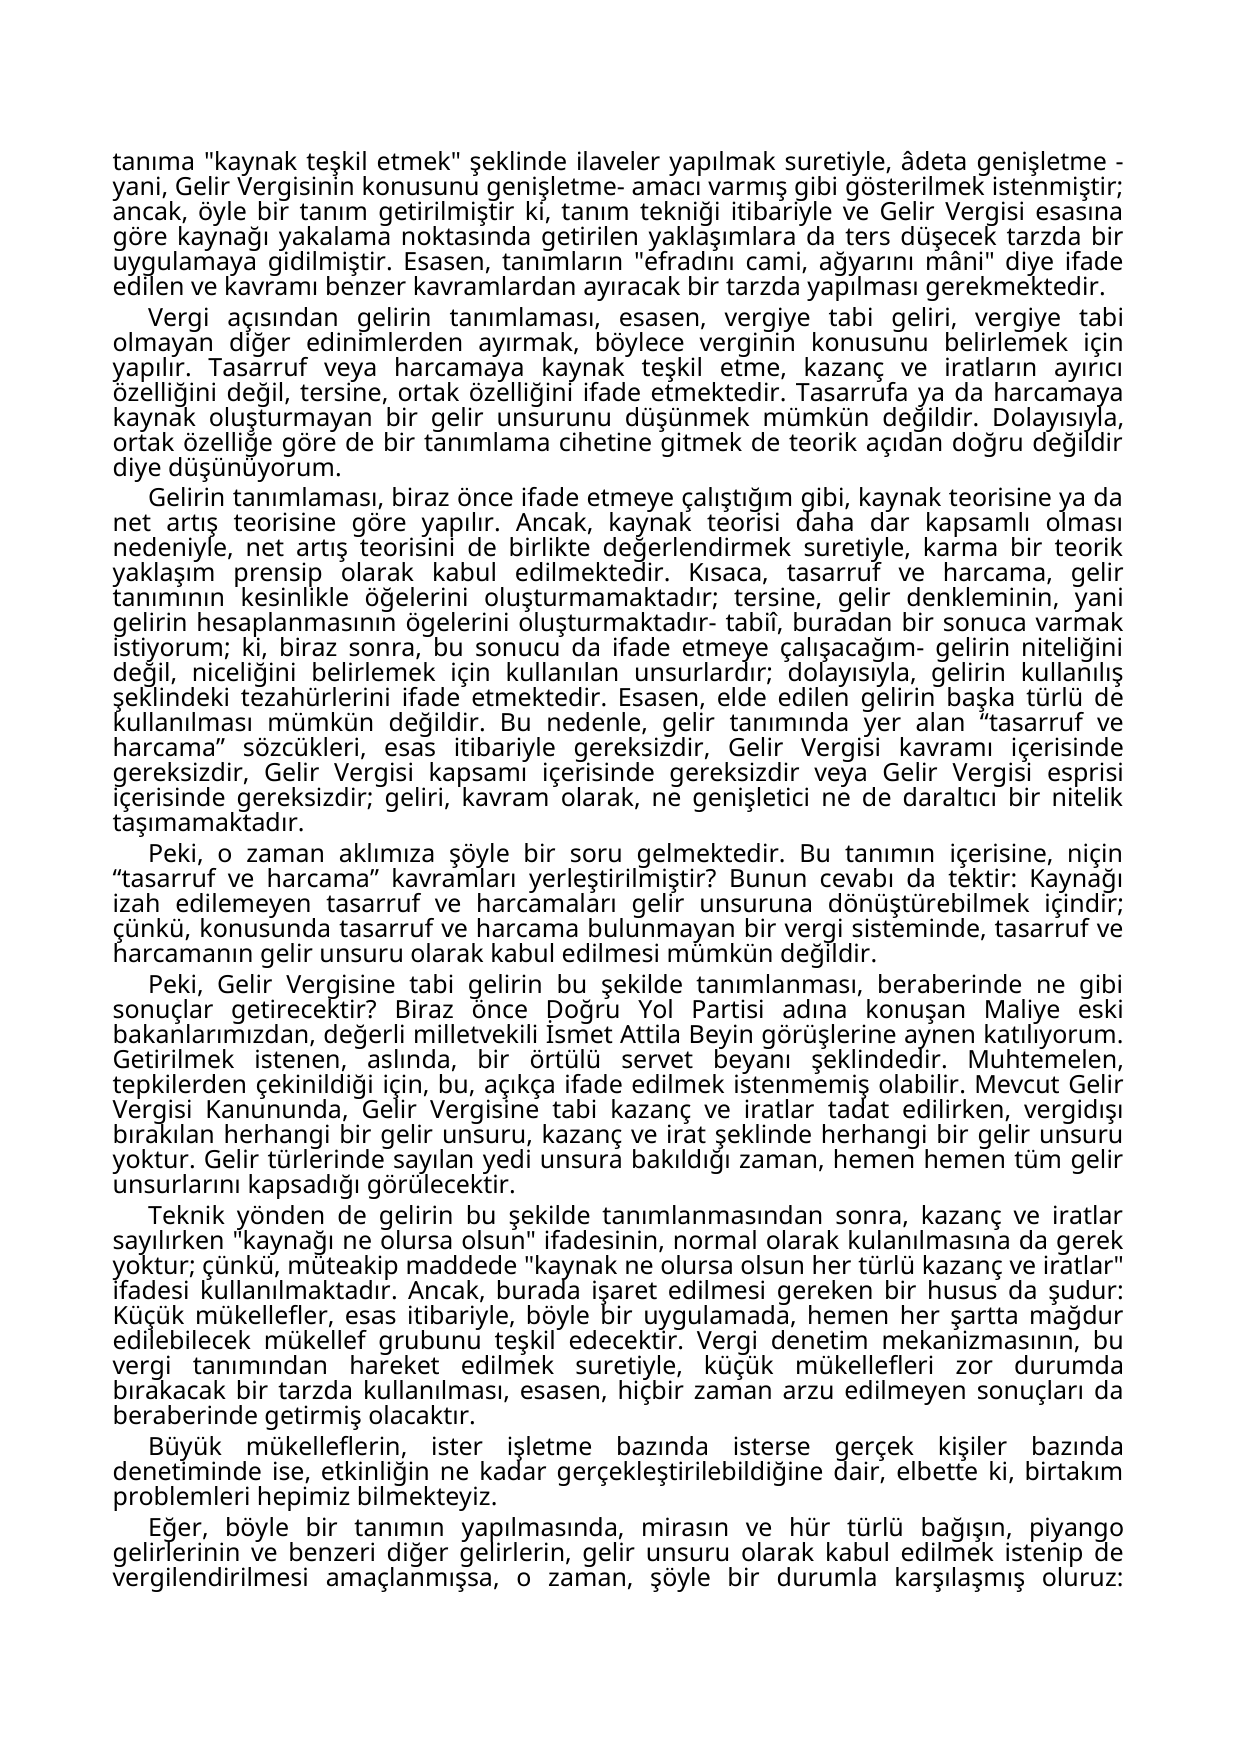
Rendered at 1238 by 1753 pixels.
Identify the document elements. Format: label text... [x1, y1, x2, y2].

text Peki, Gelir Vergisine tabi gelirin bu şekilde tanımlanması, beraberinde ne gibi sonuçlar getirecektir? Biraz önce Doğru Yol Partisi adına konuşan Maliye eski bakanlarımızdan, değerli milletvekili İsmet Attila Beyin görüşlerine aynen katılıyorum. Getirilmek istenen, aslında, bir örtülü servet beyanı şeklindedir. Muhtemelen, tepkilerden çekinildiği için, bu, açıkça ifade edilmek istenmemiş olabilir. Mevcut Gelir Vergisi Kanununda, Gelir Vergisine tabi kazanç ve iratlar tadat edilirken, vergidışı bırakılan herhangi bir gelir unsuru, kazanç ve irat şeklinde herhangi bir gelir unsuru yoktur. Gelir türlerinde sayılan yedi unsura bakıldığı zaman, hemen hemen tüm gelir unsurlarını kapsadığı görülecektir. [112, 974, 1125, 1199]
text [112, 1517, 1125, 1592]
text Büyük mükelleflerin, ister işletme bazında isterse gerçek kişiler bazında denetiminde ise, etkinliğin ne kadar gerçekleştirilebildiğine dair, elbette ki, birtakım problemleri hepimiz bilmekteyiz. [112, 1436, 1125, 1511]
text Peki, o zaman aklımıza şöyle bir soru gelmektedir. Bu tanımın içerisine, niçin “tasarruf ve harcama” kavramları yerleştirilmiştir? Bunun cevabı da tektir: Kaynağı izah edilemeyen tasarruf ve harcamaları gelir unsuruna dönüştürebilmek içindir; çünkü, konusunda tasarruf ve harcama bulunmayan bir vergi sisteminde, tasarruf ve harcamanın gelir unsuru olarak kabul edilmesi mümkün değildir. [112, 843, 1125, 968]
text Teknik yönden de gelirin bu şekilde tanımlanmasından sonra, kazanç ve iratlar sayılırken "kaynağı ne olursa olsun" ifadesinin, normal olarak kulanılmasına da gerek yoktur; çünkü, müteakip maddede "kaynak ne olursa olsun her türlü kazanç ve iratlar" ifadesi kullanılmaktadır. Ancak, burada işaret edilmesi gereken bir husus da şudur: Küçük mükellefler, esas itibariyle, böyle bir uygulamada, hemen her şartta mağdur edilebilecek mükellef grubunu teşkil edecektir. Vergi denetim mekanizmasının, bu vergi tanımından hareket edilmek suretiyle, küçük mükellefleri zor durumda bırakacak bir tarzda kullanılması, esasen, hiçbir zaman arzu edilmeyen sonuçları da beraberinde getirmiş olacaktır. [112, 1205, 1125, 1430]
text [112, 150, 1125, 300]
text Gelirin tanımlaması, biraz önce ifade etmeye çalıştığım gibi, kaynak teorisine ya da net artış teorisine göre yapılır. Ancak, kaynak teorisi daha dar kapsamlı olması nedeniyle, net artış teorisini de birlikte değerlendirmek suretiyle, karma bir teorik yaklaşım prensip olarak kabul edilmektedir. Kısaca, tasarruf ve harcama, gelir tanımının kesinlikle öğelerini oluşturmamaktadır; tersine, gelir denkleminin, yani gelirin hesaplanmasının ögelerini oluşturmaktadır- tabiî, buradan bir sonuca varmak istiyorum; ki, biraz sonra, bu sonucu da ifade etmeye çalışacağım- gelirin niteliğini değil, niceliğini belirlemek için kullanılan unsurlardır; dolayısıyla, gelirin kullanılış şeklindeki tezahürlerini ifade etmektedir. Esasen, elde edilen gelirin başka türlü de kullanılması mümkün değildir. Bu nedenle, gelir tanımında yer alan “tasarruf ve harcama” sözcükleri, esas itibariyle gereksizdir, Gelir Vergisi kavramı içerisinde gereksizdir, Gelir Vergisi kapsamı içerisinde gereksizdir veya Gelir Vergisi esprisi içerisinde gereksizdir; geliri, kavram olarak, ne genişletici ne de daraltıcı bir nitelik taşımamaktadır. [112, 487, 1125, 837]
text Vergi açısından gelirin tanımlaması, esasen, vergiye tabi geliri, vergiye tabi olmayan diğer edinimlerden ayırmak, böylece verginin konusunu belirlemek için yapılır. Tasarruf veya harcamaya kaynak teşkil etme, kazanç ve iratların ayırıcı özelliğini değil, tersine, ortak özelliğini ifade etmektedir. Tasarrufa ya da harcamaya kaynak oluşturmayan bir gelir unsurunu düşünmek mümkün değildir. Dolayısıyla, ortak özelliğe göre de bir tanımlama cihetine gitmek de teorik açıdan doğru değildir diye düşünüyorum. [112, 306, 1125, 481]
